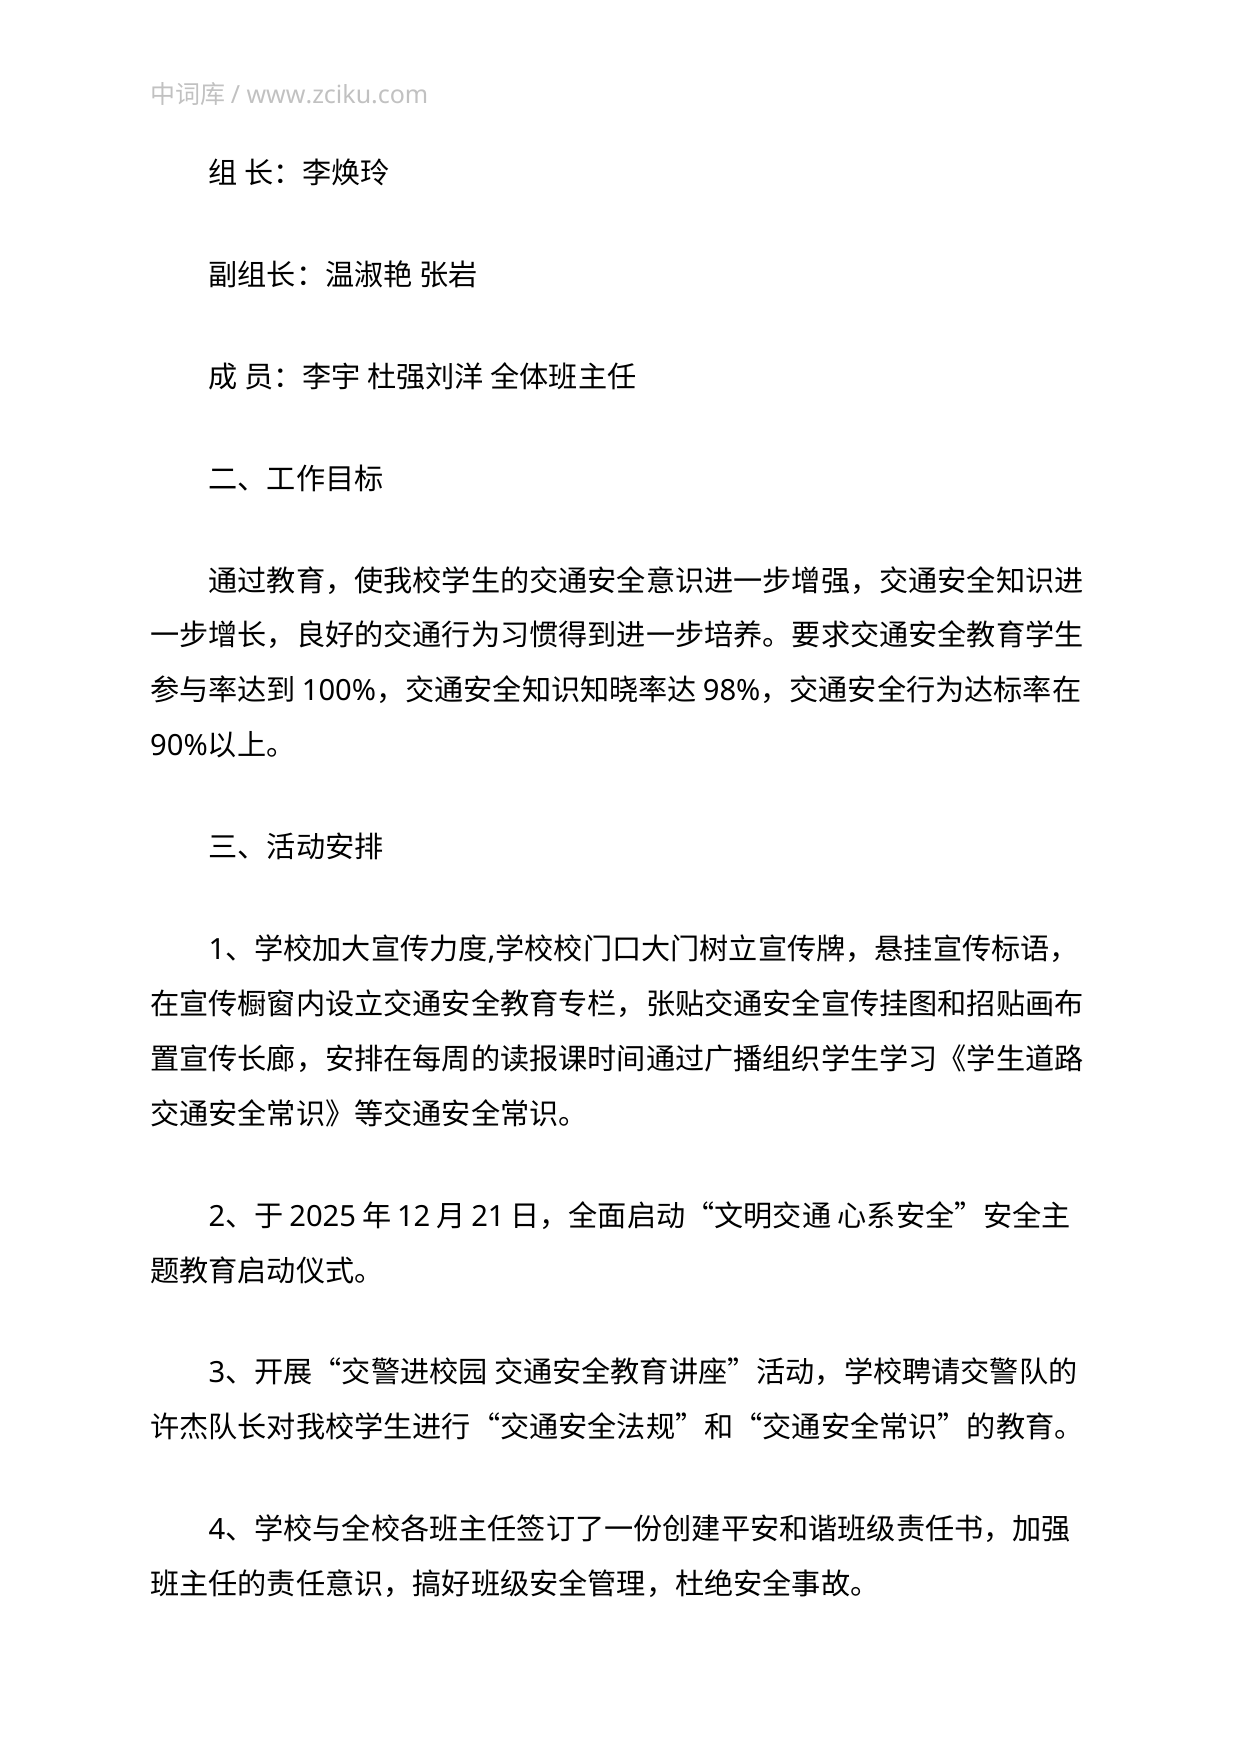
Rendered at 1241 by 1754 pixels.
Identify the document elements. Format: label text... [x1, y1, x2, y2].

text 通过教育，使我校学生的交通安全意识进一步增强，交通安全知识进一步增长，良好的交通行为习惯得到进一步培养。要求交通安全教育学生参与率达到100%，交通安全知识知晓率达98%，交通安全行为达标率在90%以上。 [150, 557, 1090, 764]
text 3、开展“交警进校园 交通安全教育讲座”活动，学校聘请交警队的许杰队长对我校学生进行“交通安全法规”和“交通安全常识”的教育。 [150, 1349, 1090, 1446]
text 1、学校加大宣传力度,学校校门口大门树立宣传牌，悬挂宣传标语，在宣传橱窗内设立交通安全教育专栏，张贴交通安全宣传挂图和招贴画布置宣传长廊，安排在每周的读报课时间通过广播组织学生学习《学生道路交通安全常识》等交通安全常识。 [150, 926, 1090, 1133]
text 2、于2025年12月21日，全面启动“文明交通 心系安全”安全主题教育启动仪式。 [150, 1192, 1090, 1289]
text 组 长：李焕玲 [150, 150, 1090, 192]
text 二、工作目标 [150, 455, 1090, 498]
text 三、活动安排 [150, 824, 1090, 866]
text 4、学校与全校各班主任签订了一份创建平安和谐班级责任书，加强班主任的责任意识，搞好班级安全管理，杜绝安全事故。 [150, 1506, 1090, 1603]
text 成 员：李宇 杜强刘洋 全体班主任 [150, 353, 1090, 396]
text 副组长：温淑艳 张岩 [150, 252, 1090, 294]
